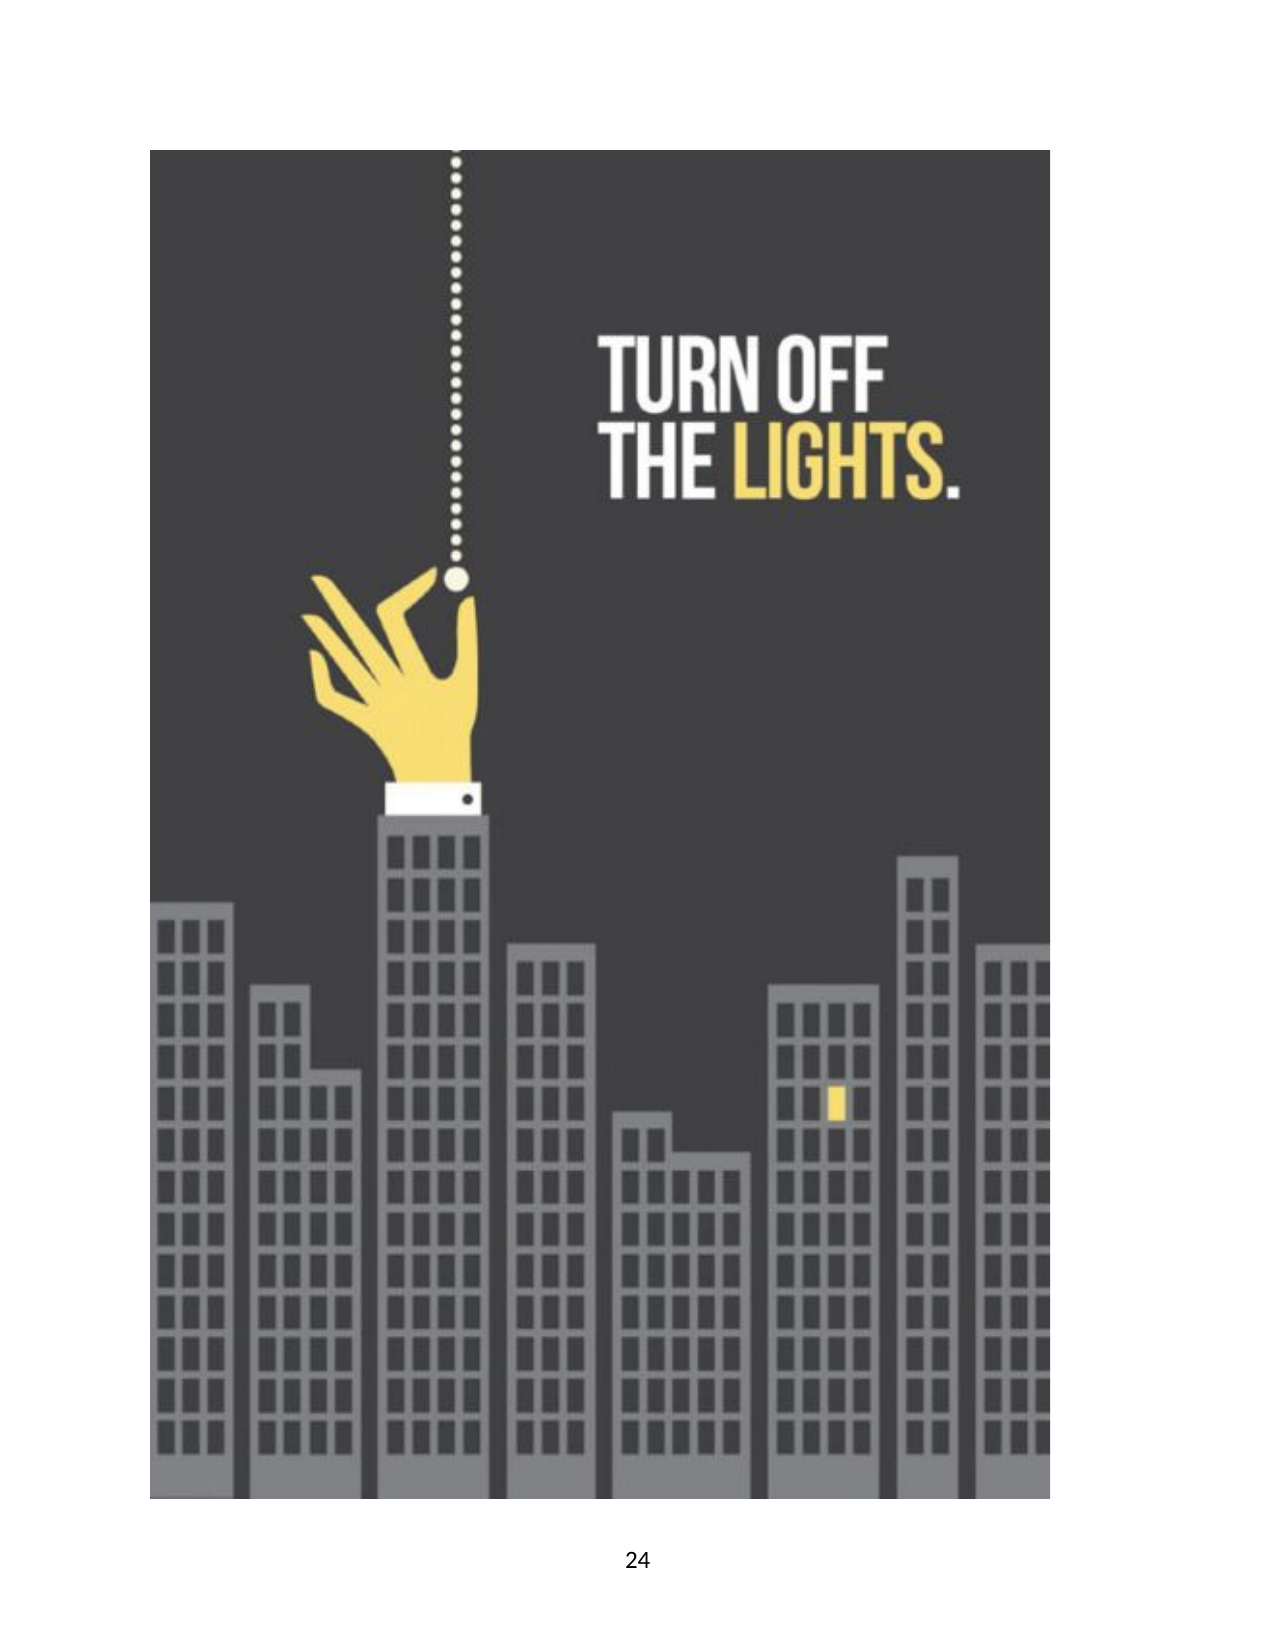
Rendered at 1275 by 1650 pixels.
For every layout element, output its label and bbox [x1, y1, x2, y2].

picture [150, 150, 1050, 1499]
